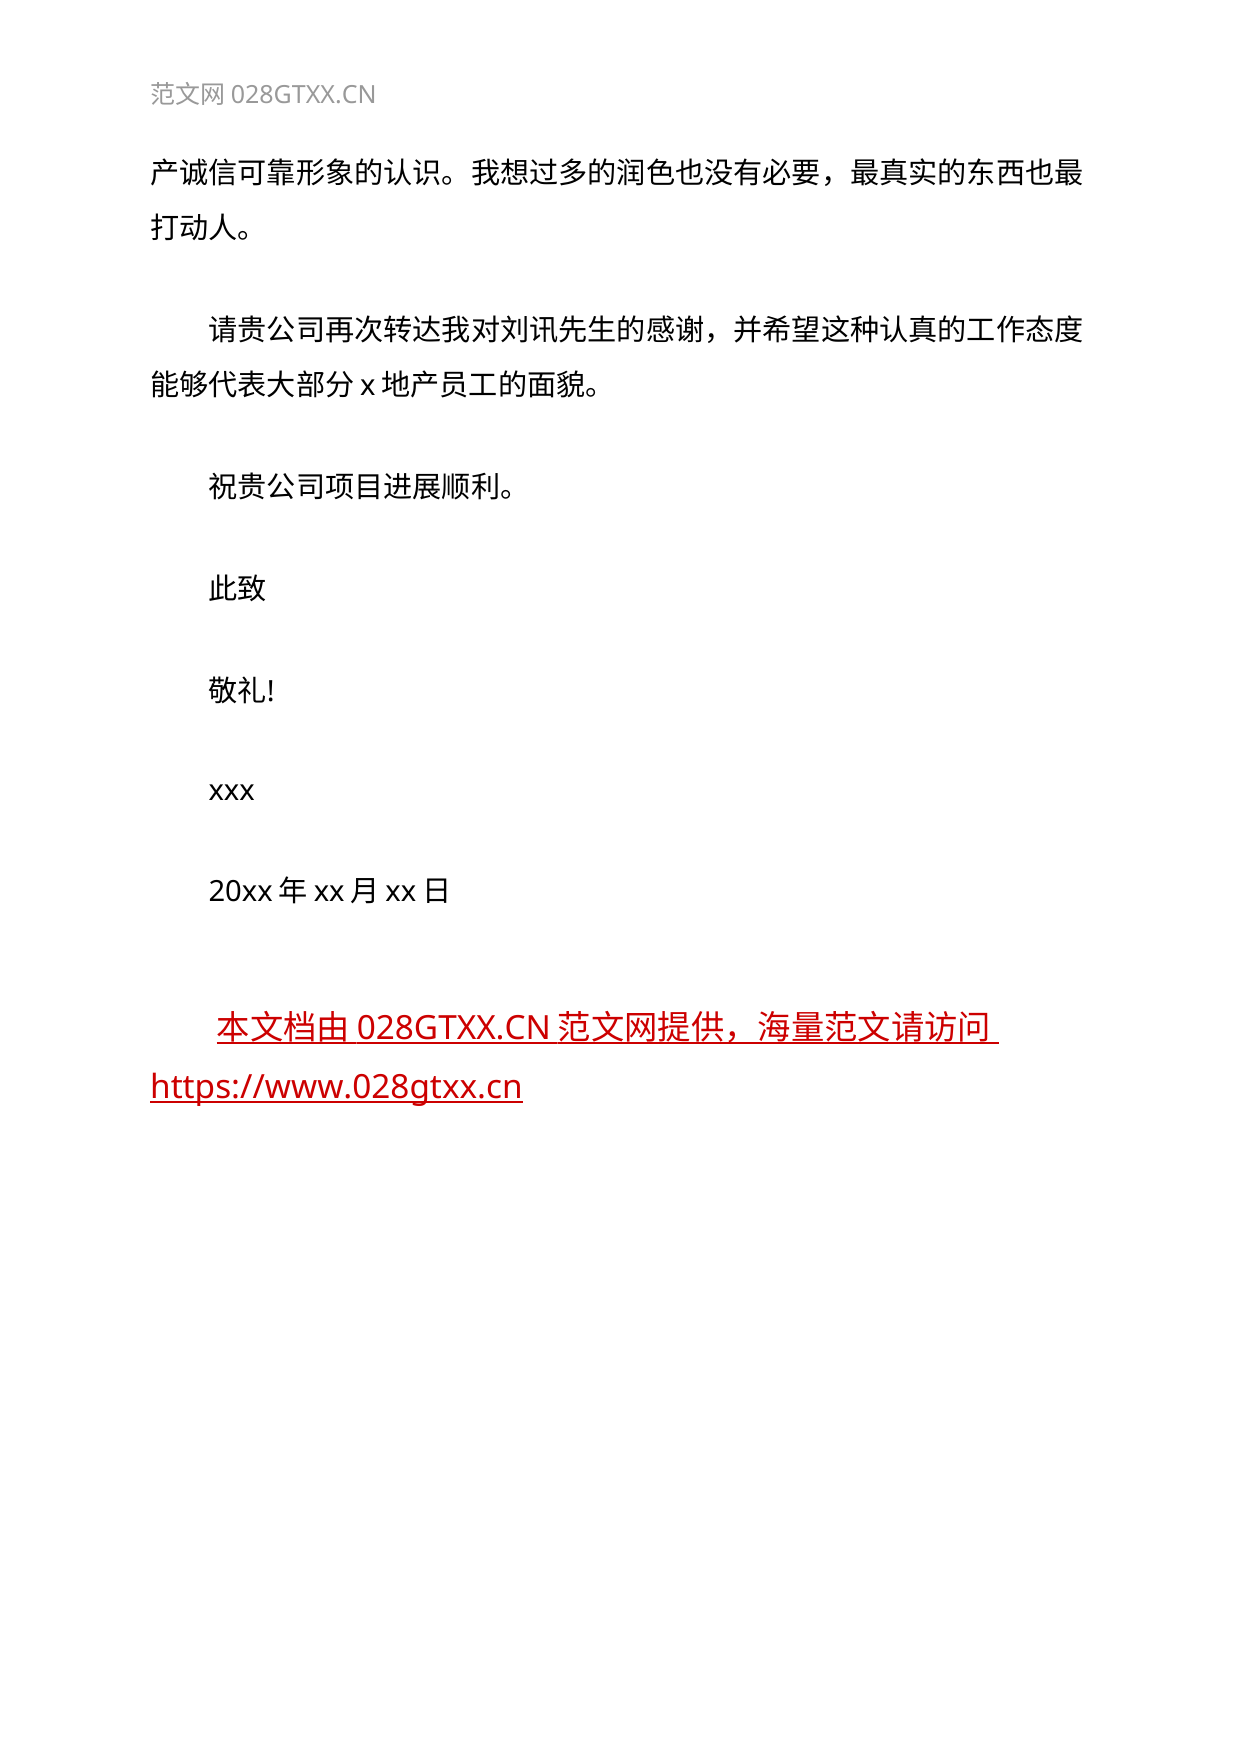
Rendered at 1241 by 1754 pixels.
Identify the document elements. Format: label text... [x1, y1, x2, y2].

text 请贵公司再次转达我对刘讯先生的感谢，并希望这种认真的工作态度能够代表大部分x地产员工的面貌。 [150, 307, 1090, 404]
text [150, 150, 1090, 247]
text 本文档由028GTXX.CN范文网提供，海量范文请访问 https://www.028gtxx.cn [150, 1001, 1090, 1108]
text 敬礼! [150, 667, 1090, 709]
text 20xx年xx月xx日 [150, 867, 1090, 910]
text xxx [150, 769, 1090, 809]
text 祝贵公司项目进展顺利。 [150, 463, 1090, 506]
text 此致 [150, 565, 1090, 608]
